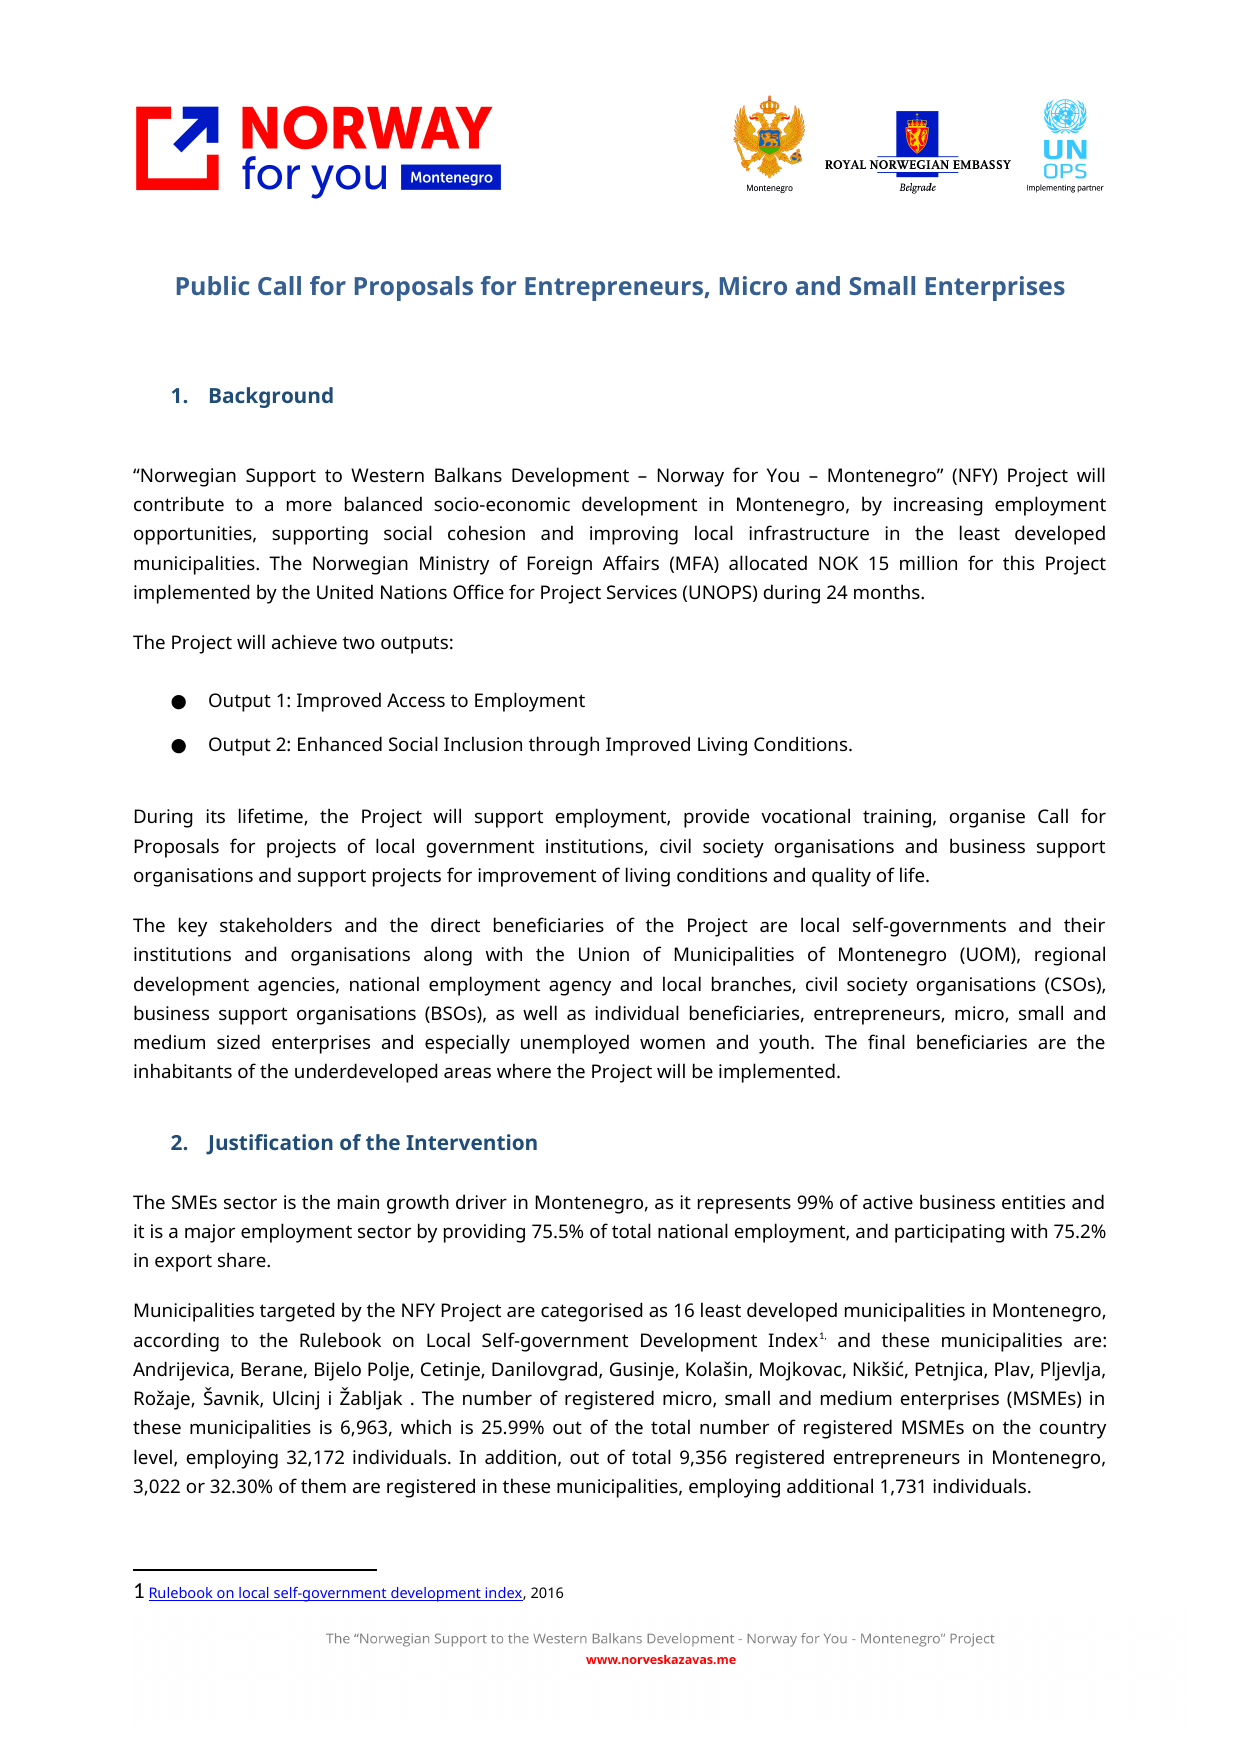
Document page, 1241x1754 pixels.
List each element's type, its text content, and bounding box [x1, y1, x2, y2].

picture [133, 1610, 1188, 1726]
text Public Call for Proposals for Entrepreneurs, Micro and Small Enterprises [133, 268, 1107, 302]
text The SMEs sector is the main growth driver in Montenegro, as it represents 99% of active business entities and it is a major employment sector by providing 75.5% of total national employment, and participating with 75.2% in export share. [133, 1189, 1107, 1273]
text Municipalities targeted by the NFY Project are categorised as 16 least developed municipalities in Montenegro, according to the Rulebook on Local Self-government Development Index, and these municipalities are: Andrijevica, Berane, Bijelo Polje, Cetinje, Danilovgrad, Gusinje, Kolašin, Mojkovac, Nikšić, Petnjica, Plav, Pljevlja, Rožaje, Šavnik, Ulcinj i Žabljak . The number of registered micro, small and medium enterprises (MSMEs) in these municipalities is 6,963, which is 25.99% out of the total number of registered MSMEs on the country level, employing 32,172 individuals. In addition, out of total 9,356 registered entrepreneurs in Montenegro, 3,022 or 32.30% of them are registered in these municipalities, employing additional 1,731 individuals. [133, 1298, 1107, 1499]
text “Norwegian Support to Western Balkans Development – Norway for You – Montenegro” (NFY) Project will contribute to a more balanced socio-economic development in Montenegro, by increasing employment opportunities, supporting social cohesion and improving local infrastructure in the least developed municipalities. The Norwegian Ministry of Foreign Affairs (MFA) allocated NOK 15 million for this Project implemented by the United Nations Office for Project Services (UNOPS) during 24 months. [133, 462, 1107, 605]
text The Project will achieve two outputs: [133, 629, 1107, 655]
list Output 1: Improved Access to Employment [170, 679, 1107, 718]
subtitle Background [170, 381, 1107, 410]
text During its lifetime, the Project will support employment, provide vocational training, organise Call for Proposals for projects of local government institutions, civil society organisations and business support organisations and support projects for improvement of living conditions and quality of life. [133, 804, 1107, 888]
subtitle Justification of the Intervention [170, 1128, 1107, 1157]
picture [0, 0, 1241, 237]
text The key stakeholders and the direct beneficiaries of the Project are local self-governments and their institutions and organisations along with the Union of Municipalities of Montenegro (UOM), regional development agencies, national employment agency and local branches, civil society organisations (CSOs), business support organisations (BSOs), as well as individual beneficiaries, entrepreneurs, micro, small and medium sized enterprises and especially unemployed women and youth. The final beneficiaries are the inhabitants of the underdeveloped areas where the Project will be implemented. [133, 912, 1107, 1084]
list Output 2: Enhanced Social Inclusion through Improved Living Conditions. [170, 724, 1107, 762]
